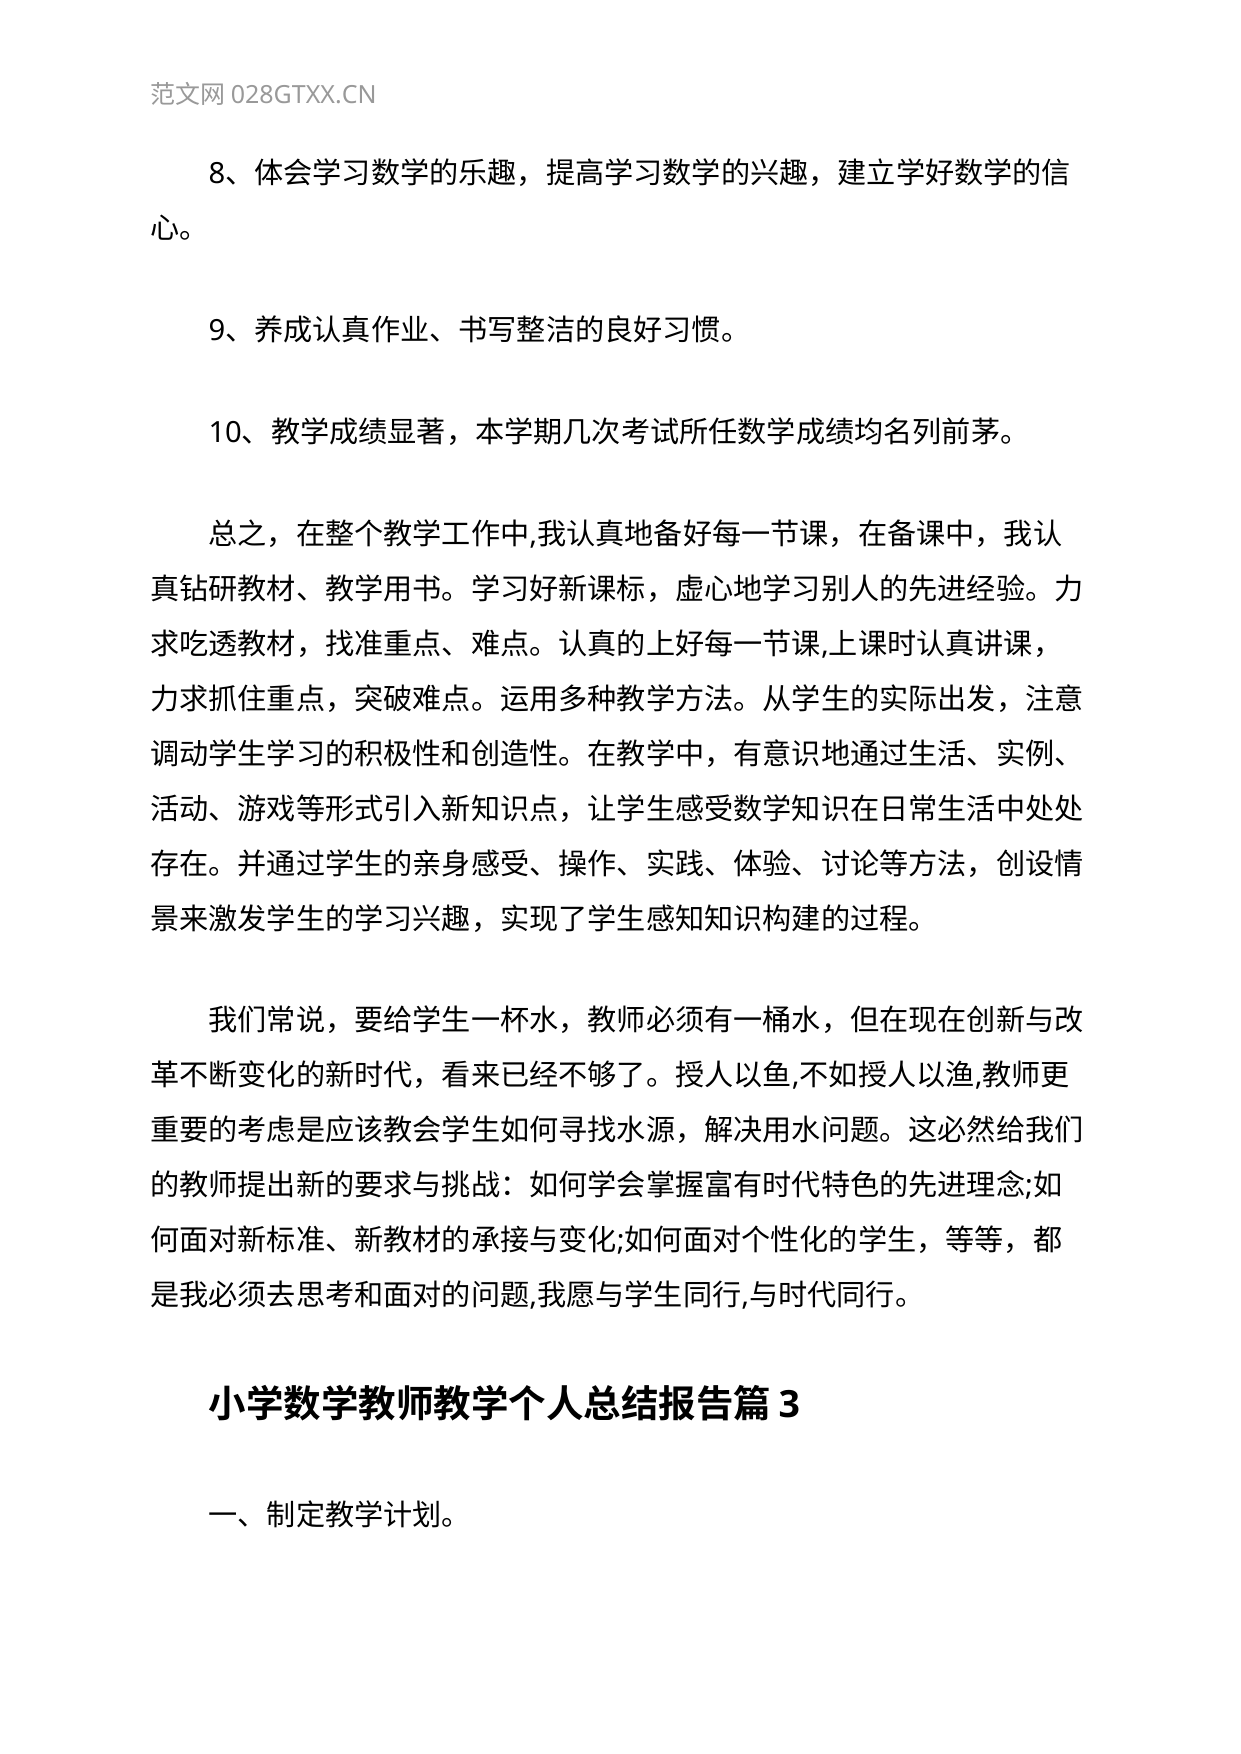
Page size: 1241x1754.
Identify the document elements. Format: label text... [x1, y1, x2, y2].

text 一、制定教学计划。 [150, 1491, 1090, 1534]
text 10、教学成绩显著，本学期几次考试所任数学成绩均名列前茅。 [150, 409, 1090, 451]
text 我们常说，要给学生一杯水，教师必须有一桶水，但在现在创新与改革不断变化的新时代，看来已经不够了。授人以鱼,不如授人以渔,教师更重要的考虑是应该教会学生如何寻找水源，解决用水问题。这必然给我们的教师提出新的要求与挑战：如何学会掌握富有时代特色的先进理念;如何面对新标准、新教材的承接与变化;如何面对个性化的学生，等等，都是我必须去思考和面对的问题,我愿与学生同行,与时代同行。 [150, 997, 1090, 1314]
text 小学数学教师教学个人总结报告篇3 [150, 1374, 1090, 1428]
text 总之，在整个教学工作中,我认真地备好每一节课，在备课中，我认真钻研教材、教学用书。学习好新课标，虚心地学习别人的先进经验。力求吃透教材，找准重点、难点。认真的上好每一节课,上课时认真讲课，力求抓住重点，突破难点。运用多种教学方法。从学生的实际出发，注意调动学生学习的积极性和创造性。在教学中，有意识地通过生活、实例、活动、游戏等形式引入新知识点，让学生感受数学知识在日常生活中处处存在。并通过学生的亲身感受、操作、实践、体验、讨论等方法，创设情景来激发学生的学习兴趣，实现了学生感知知识构建的过程。 [150, 511, 1090, 937]
text 8、体会学习数学的乐趣，提高学习数学的兴趣，建立学好数学的信心。 [150, 150, 1090, 247]
text 9、养成认真作业、书写整洁的良好习惯。 [150, 307, 1090, 349]
